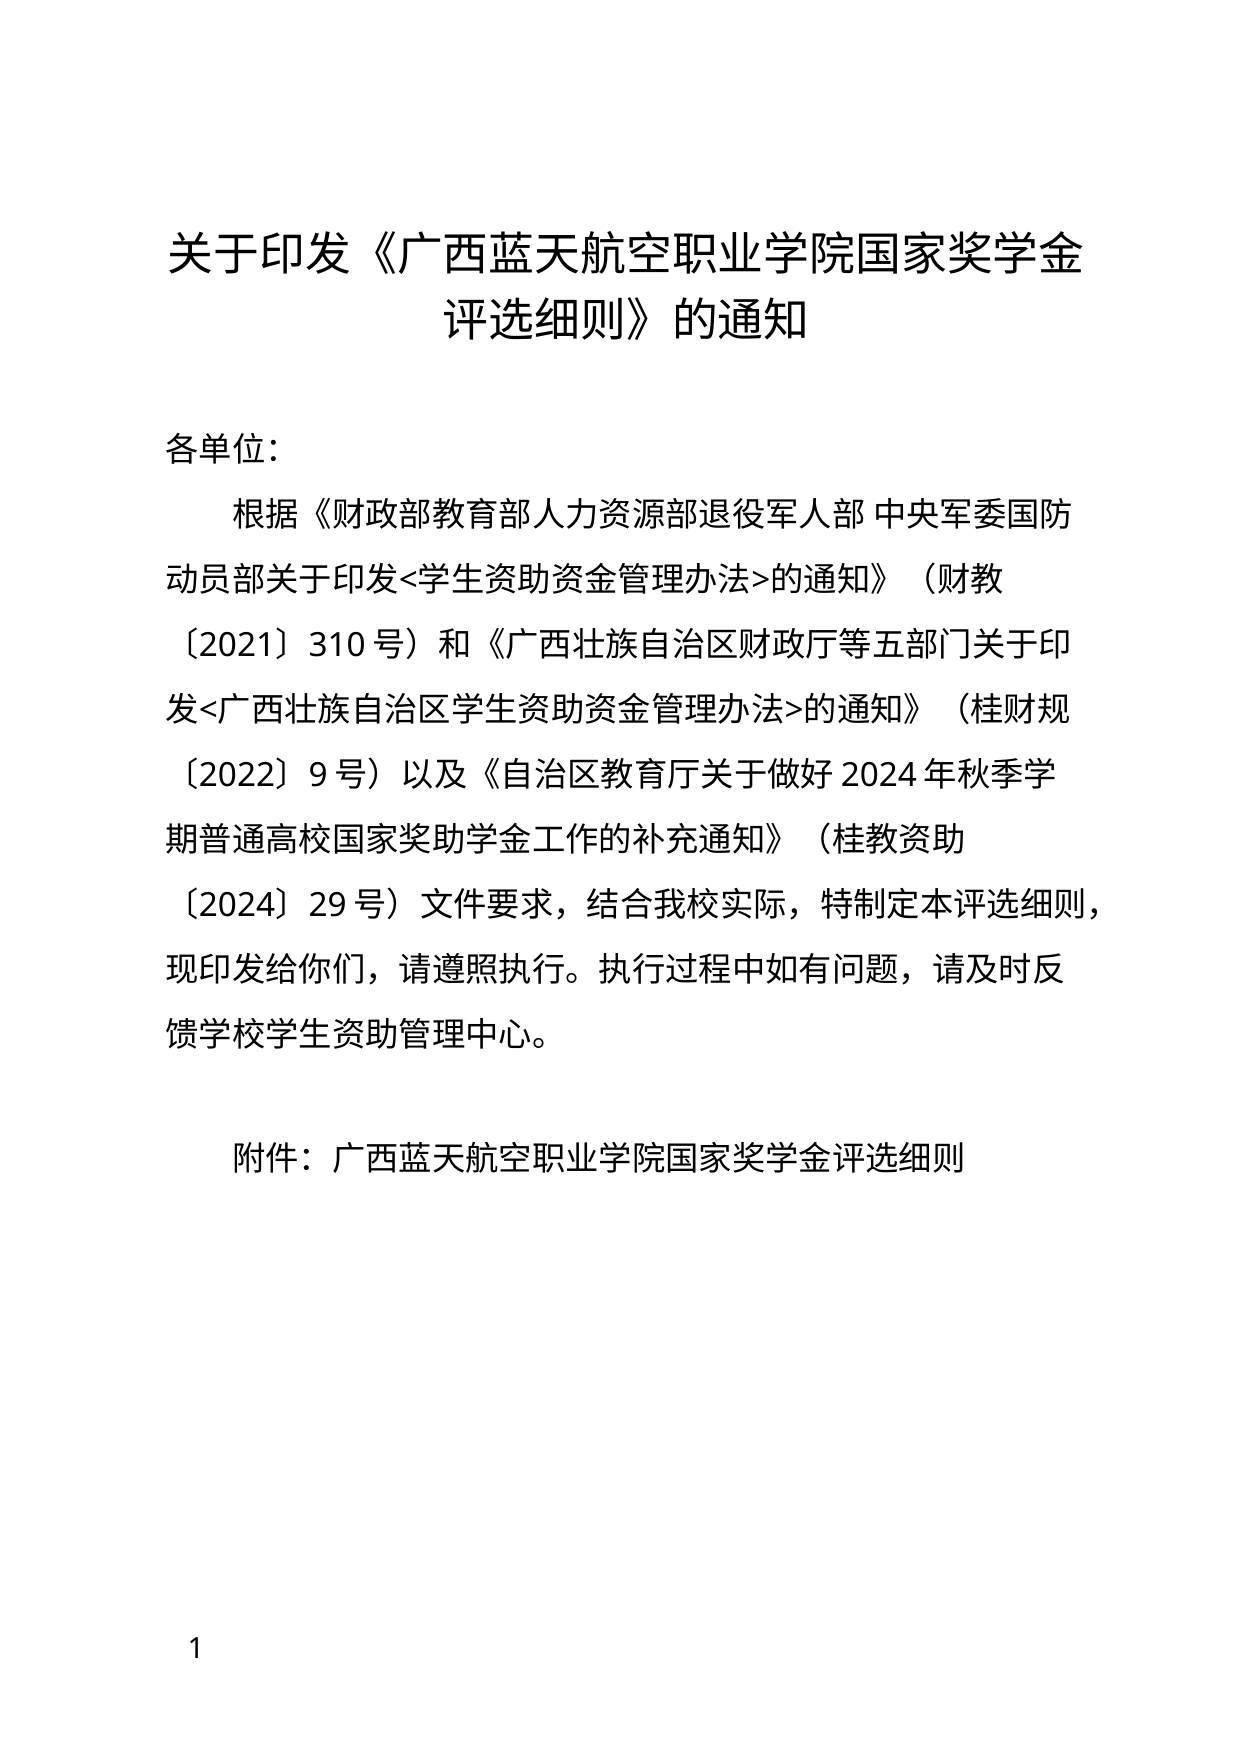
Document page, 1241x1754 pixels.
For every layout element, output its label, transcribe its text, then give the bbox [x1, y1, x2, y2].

text 根据《财政部教育部人力资源部退役军人部 中央军委国防动员部关于印发<学生资助资金管理办法>的通知》（财教〔2021〕310号）和《广西壮族自治区财政厅等五部门关于印发<广西壮族自治区学生资助资金管理办法>的通知》（桂财规〔2022〕9号）以及《自治区教育厅关于做好2024年秋季学期普通高校国家奖助学金工作的补充通知》（桂教资助〔2024〕29号）文件要求，结合我校实际，特制定本评选细则，现印发给你们，请遵照执行。执行过程中如有问题，请及时反馈学校学生资助管理中心。 [165, 480, 1087, 1065]
text 各单位： [165, 415, 1087, 480]
text 附件：广西蓝天航空职业学院国家奖学金评选细则 [165, 1123, 1087, 1188]
text 关于印发《广西蓝天航空职业学院国家奖学金评选细则》的通知 [165, 217, 1087, 350]
